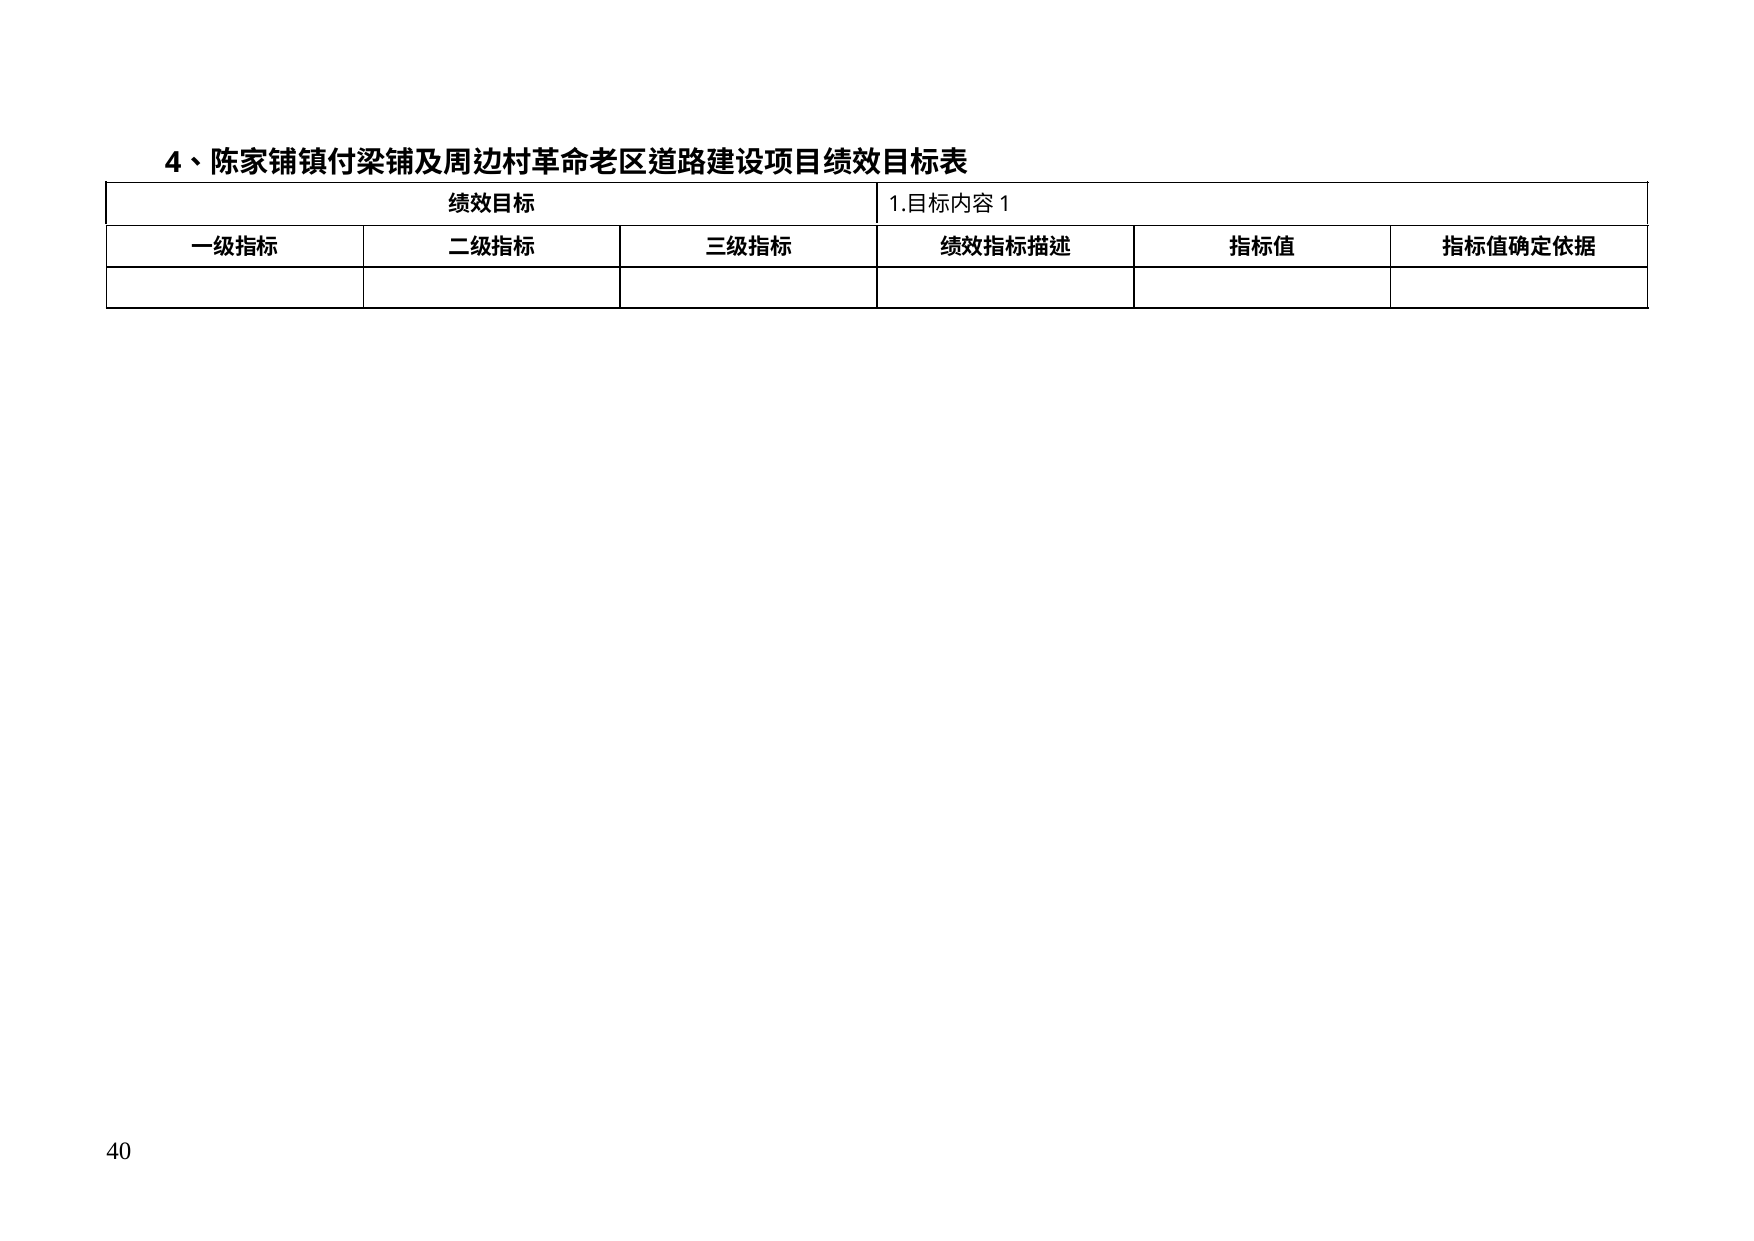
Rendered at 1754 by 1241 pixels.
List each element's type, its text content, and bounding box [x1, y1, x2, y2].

table_cell [1391, 268, 1647, 307]
table_cell [621, 268, 876, 307]
table_header 绩效指标描述 [878, 226, 1133, 266]
table_header 绩效目标 [107, 183, 876, 223]
table_header 指标值确定依据 [1391, 226, 1647, 266]
table_cell [1135, 268, 1390, 307]
text 4、陈家铺镇付梁铺及周边村革命老区道路建设项目绩效目标表 [106, 142, 1648, 181]
table_cell [878, 268, 1133, 307]
table_header 三级指标 [621, 226, 876, 266]
table_header 1.目标内容1 [878, 183, 1647, 223]
table_cell [107, 268, 363, 307]
table_header 二级指标 [364, 226, 619, 266]
table_cell [364, 268, 619, 307]
table_header 一级指标 [107, 226, 363, 266]
table_header 指标值 [1135, 226, 1390, 266]
